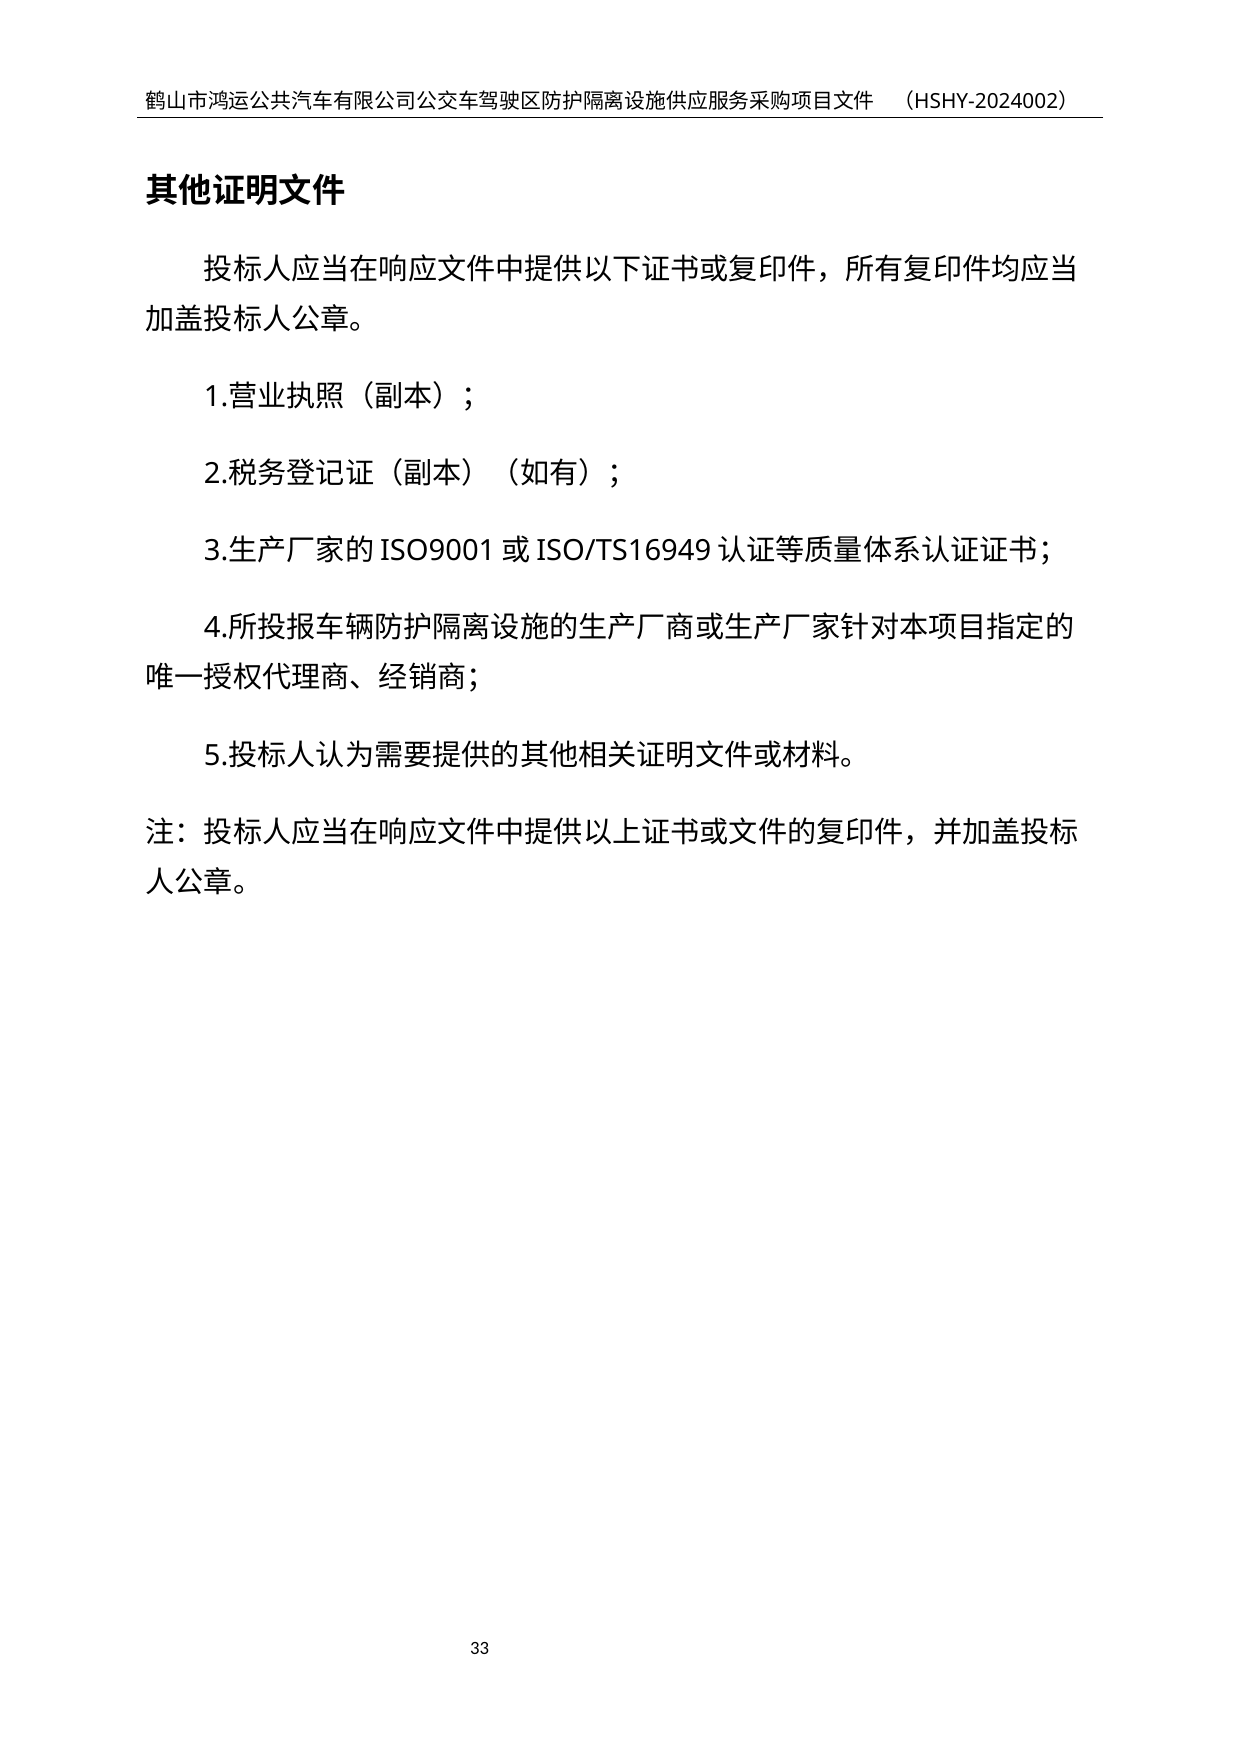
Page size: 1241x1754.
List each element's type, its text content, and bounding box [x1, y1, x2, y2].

text 5.投标人认为需要提供的其他相关证明文件或材料。 [145, 725, 1095, 775]
text 4.所投报车辆防护隔离设施的生产厂商或生产厂家针对本项目指定的唯一授权代理商、经销商； [145, 598, 1095, 698]
text 投标人应当在响应文件中提供以下证书或复印件，所有复印件均应当加盖投标人公章。 [145, 239, 1095, 339]
text 1.营业执照（副本）； [145, 367, 1095, 417]
text 注：投标人应当在响应文件中提供以上证书或文件的复印件，并加盖投标人公章。 [145, 802, 1095, 902]
text 2.税务登记证（副本）（如有）； [145, 444, 1095, 494]
text 其他证明文件 [145, 162, 1095, 212]
text 3.生产厂家的ISO9001或ISO/TS16949认证等质量体系认证证书； [145, 521, 1095, 571]
